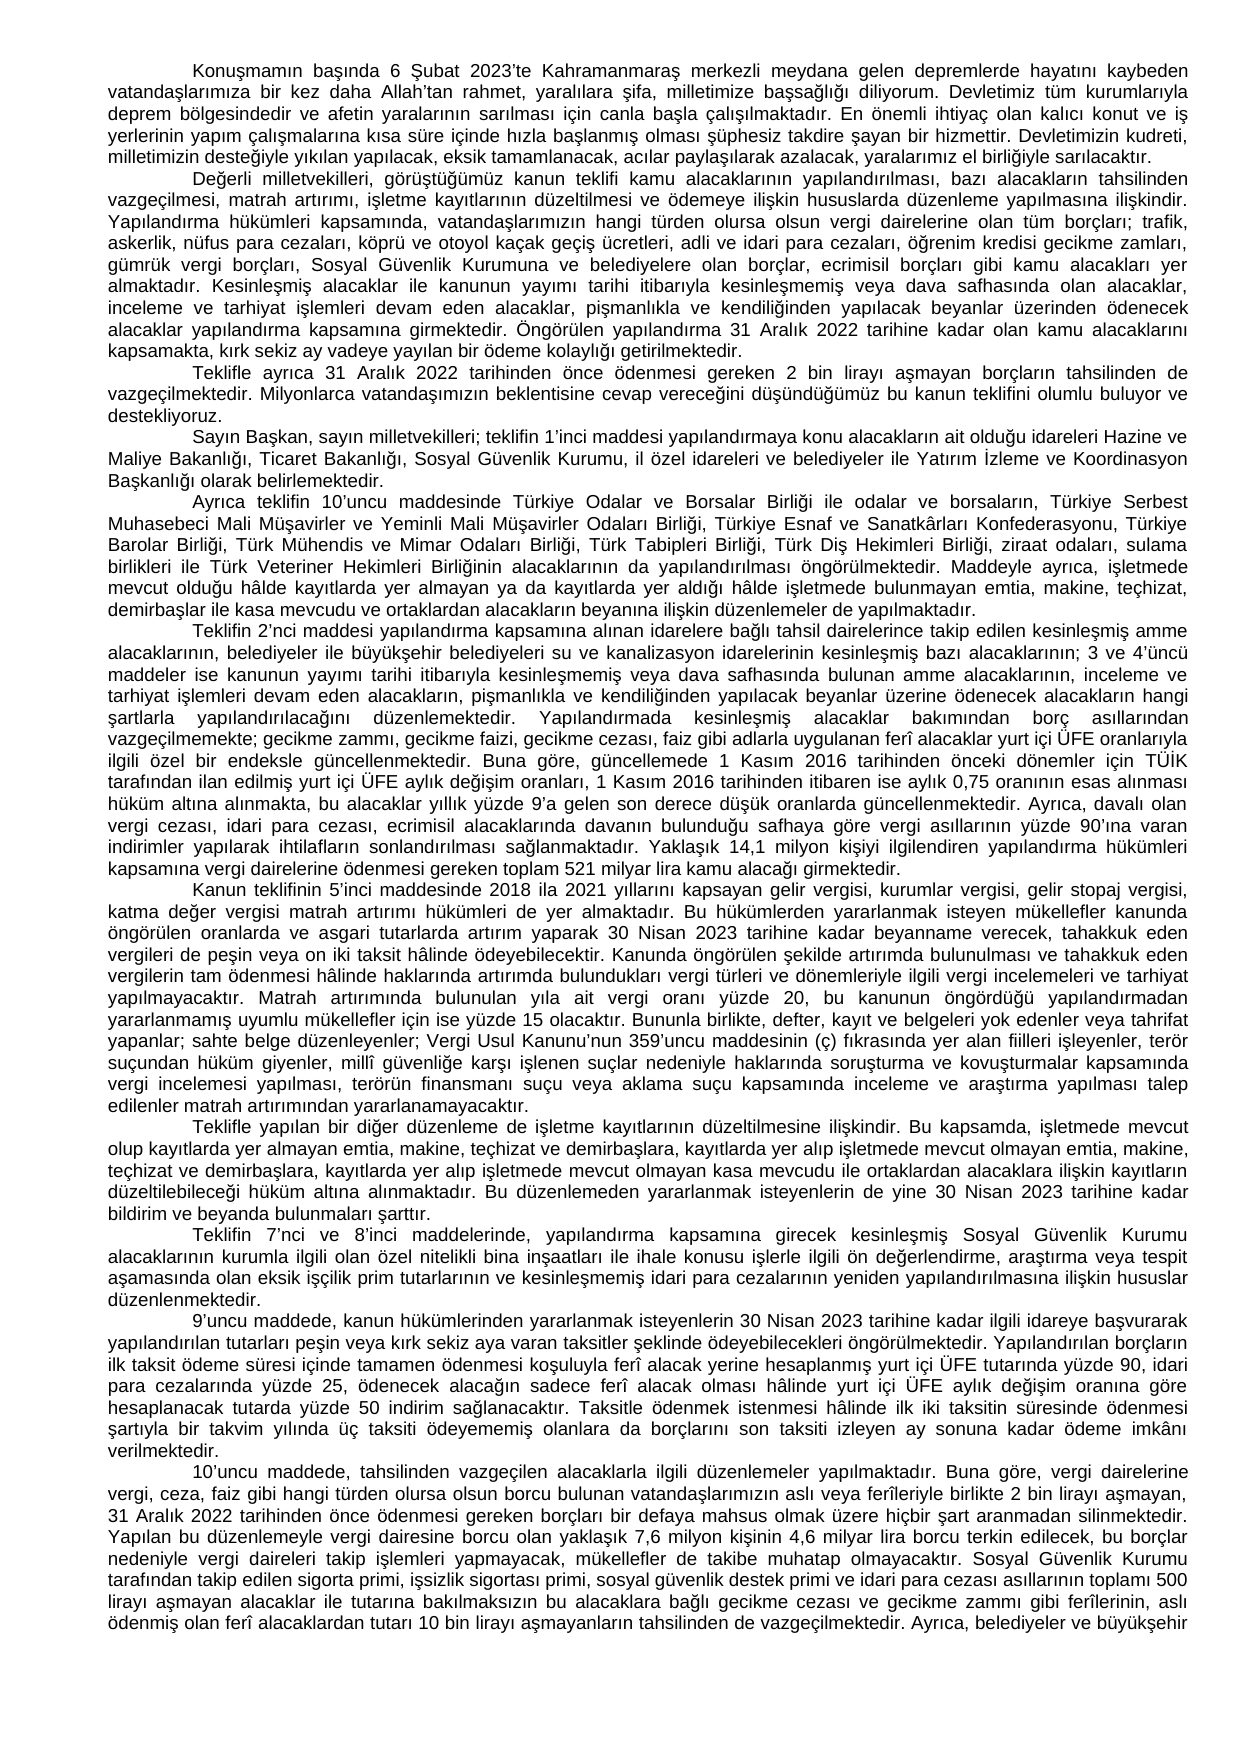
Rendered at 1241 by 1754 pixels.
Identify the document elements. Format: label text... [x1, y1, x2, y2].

text Konuşmamın başında 6 Şubat 2023’te Kahramanmaraş merkezli meydana gelen depremlerde hayatını kaybeden vatandaşlarımıza bir kez daha Allah’tan rahmet, yaralılara şifa, milletimize başsağlığı diliyorum. Devletimiz tüm kurumlarıyla deprem bölgesindedir ve afetin yaralarının sarılması için canla başla çalışılmaktadır. En önemli ihtiyaç olan kalıcı konut ve iş yerlerinin yapım çalışmalarına kısa süre içinde hızla başlanmış olması şüphesiz takdire şayan bir hizmettir. Devletimizin kudreti, milletimizin desteğiyle yıkılan yapılacak, eksik tamamlanacak, acılar paylaşılarak azalacak, yaralarımız el birliğiyle sarılacaktır. [108, 60, 1189, 167]
text Ayrıca teklifin 10’uncu maddesinde Türkiye Odalar ve Borsalar Birliği ile odalar ve borsaların, Türkiye Serbest Muhasebeci Mali Müşavirler ve Yeminli Mali Müşavirler Odaları Birliği, Türkiye Esnaf ve Sanatkârları Konfederasyonu, Türkiye Barolar Birliği, Türk Mühendis ve Mimar Odaları Birliği, Türk Tabipleri Birliği, Türk Diş Hekimleri Birliği, ziraat odaları, sulama birlikleri ile Türk Veteriner Hekimleri Birliğinin alacaklarının da yapılandırılması öngörülmektedir. Maddeyle ayrıca, işletmede mevcut olduğu hâlde kayıtlarda yer almayan ya da kayıtlarda yer aldığı hâlde işletmede bulunmayan emtia, makine, teçhizat, demirbaşlar ile kasa mevcudu ve ortaklardan alacakların beyanına ilişkin düzenlemeler de yapılmaktadır. [108, 491, 1189, 620]
text Teklifin 7’nci ve 8’inci maddelerinde, yapılandırma kapsamına girecek kesinleşmiş Sosyal Güvenlik Kurumu alacaklarının kurumla ilgili olan özel nitelikli bina inşaatları ile ihale konusu işlerle ilgili ön değerlendirme, araştırma veya tespit aşamasında olan eksik işçilik prim tutarlarının ve kesinleşmemiş idari para cezalarının yeniden yapılandırılmasına ilişkin hususlar düzenlenmektedir. [108, 1224, 1189, 1310]
text Değerli milletvekilleri, görüştüğümüz kanun teklifi kamu alacaklarının yapılandırılması, bazı alacakların tahsilinden vazgeçilmesi, matrah artırımı, işletme kayıtlarının düzeltilmesi ve ödemeye ilişkin hususlarda düzenleme yapılmasına ilişkindir. Yapılandırma hükümleri kapsamında, vatandaşlarımızın hangi türden olursa olsun vergi dairelerine olan tüm borçları; trafik, askerlik, nüfus para cezaları, köprü ve otoyol kaçak geçiş ücretleri, adli ve idari para cezaları, öğrenim kredisi gecikme zamları, gümrük vergi borçları, Sosyal Güvenlik Kurumuna ve belediyelere olan borçlar, ecrimisil borçları gibi kamu alacakları yer almaktadır. Kesinleşmiş alacaklar ile kanunun yayımı tarihi itibarıyla kesinleşmemiş veya dava safhasında olan alacaklar, inceleme ve tarhiyat işlemleri devam eden alacaklar, pişmanlıkla ve kendiliğinden yapılacak beyanlar üzerinden ödenecek alacaklar yapılandırma kapsamına girmektedir. Öngörülen yapılandırma 31 Aralık 2022 tarihine kadar olan kamu alacaklarını kapsamakta, kırk sekiz ay vadeye yayılan bir ödeme kolaylığı getirilmektedir. [108, 167, 1189, 362]
text 9’uncu maddede, kanun hükümlerinden yararlanmak isteyenlerin 30 Nisan 2023 tarihine kadar ilgili idareye başvurarak yapılandırılan tutarları peşin veya kırk sekiz aya varan taksitler şeklinde ödeyebilecekleri öngörülmektedir. Yapılandırılan borçların ilk taksit ödeme süresi içinde tamamen ödenmesi koşuluyla ferî alacak yerine hesaplanmış yurt içi ÜFE tutarında yüzde 90, idari para cezalarında yüzde 25, ödenecek alacağın sadece ferî alacak olması hâlinde yurt içi ÜFE aylık değişim oranına göre hesaplanacak tutarda yüzde 50 indirim sağlanacaktır. Taksitle ödenmek istenmesi hâlinde ilk iki taksitin süresinde ödenmesi şartıyla bir takvim yılında üç taksiti ödeyememiş olanlara da borçlarını son taksiti izleyen ay sonuna kadar ödeme imkânı verilmektedir. [108, 1310, 1189, 1461]
text Teklifin 2’nci maddesi yapılandırma kapsamına alınan idarelere bağlı tahsil dairelerince takip edilen kesinleşmiş amme alacaklarının, belediyeler ile büyükşehir belediyeleri su ve kanalizasyon idarelerinin kesinleşmiş bazı alacaklarının; 3 ve 4’üncü maddeler ise kanunun yayımı tarihi itibarıyla kesinleşmemiş veya dava safhasında bulunan amme alacaklarının, inceleme ve tarhiyat işlemleri devam eden alacakların, pişmanlıkla ve kendiliğinden yapılacak beyanlar üzerine ödenecek alacakların hangi şartlarla yapılandırılacağını düzenlemektedir. Yapılandırmada kesinleşmiş alacaklar bakımından borç asıllarından vazgeçilmemekte; gecikme zammı, gecikme faizi, gecikme cezası, faiz gibi adlarla uygulanan ferî alacaklar yurt içi ÜFE oranlarıyla ilgili özel bir endeksle güncellenmektedir. Buna göre, güncellemede 1 Kasım 2016 tarihinden önceki dönemler için TÜİK tarafından ilan edilmiş yurt içi ÜFE aylık değişim oranları, 1 Kasım 2016 tarihinden itibaren ise aylık 0,75 oranının esas alınması hüküm altına alınmakta, bu alacaklar yıllık yüzde 9’a gelen son derece düşük oranlarda güncellenmektedir. Ayrıca, davalı olan vergi cezası, idari para cezası, ecrimisil alacaklarında davanın bulunduğu safhaya göre vergi asıllarının yüzde 90’ına varan indirimler yapılarak ihtilafların sonlandırılması sağlanmaktadır. Yaklaşık 14,1 milyon kişiyi ilgilendiren yapılandırma hükümleri kapsamına vergi dairelerine ödenmesi gereken toplam 521 milyar lira kamu alacağı girmektedir. [108, 620, 1189, 879]
text Sayın Başkan, sayın milletvekilleri; teklifin 1’inci maddesi yapılandırmaya konu alacakların ait olduğu idareleri Hazine ve Maliye Bakanlığı, Ticaret Bakanlığı, Sosyal Güvenlik Kurumu, il özel idareleri ve belediyeler ile Yatırım İzleme ve Koordinasyon Başkanlığı olarak belirlemektedir. [108, 426, 1189, 491]
text Kanun teklifinin 5’inci maddesinde 2018 ila 2021 yıllarını kapsayan gelir vergisi, kurumlar vergisi, gelir stopaj vergisi, katma değer vergisi matrah artırımı hükümleri de yer almaktadır. Bu hükümlerden yararlanmak isteyen mükellefler kanunda öngörülen oranlarda ve asgari tutarlarda artırım yaparak 30 Nisan 2023 tarihine kadar beyanname verecek, tahakkuk eden vergileri de peşin veya on iki taksit hâlinde ödeyebilecektir. Kanunda öngörülen şekilde artırımda bulunulması ve tahakkuk eden vergilerin tam ödenmesi hâlinde haklarında artırımda bulundukları vergi türleri ve dönemleriyle ilgili vergi incelemeleri ve tarhiyat yapılmayacaktır. Matrah artırımında bulunulan yıla ait vergi oranı yüzde 20, bu kanunun öngördüğü yapılandırmadan yararlanmamış uyumlu mükellefler için ise yüzde 15 olacaktır. Bununla birlikte, defter, kayıt ve belgeleri yok edenler veya tahrifat yapanlar; sahte belge düzenleyenler; Vergi Usul Kanunu’nun 359’uncu maddesinin (ç) fıkrasında yer alan fiilleri işleyenler, terör suçundan hüküm giyenler, millî güvenliğe karşı işlenen suçlar nedeniyle haklarında soruşturma ve kovuşturmalar kapsamında vergi incelemesi yapılması, terörün finansmanı suçu veya aklama suçu kapsamında inceleme ve araştırma yapılması talep edilenler matrah artırımından yararlanamayacaktır. [108, 879, 1189, 1116]
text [108, 1461, 1189, 1634]
text Teklifle ayrıca 31 Aralık 2022 tarihinden önce ödenmesi gereken 2 bin lirayı aşmayan borçların tahsilinden de vazgeçilmektedir. Milyonlarca vatandaşımızın beklentisine cevap vereceğini düşündüğümüz bu kanun teklifini olumlu buluyor ve destekliyoruz. [108, 362, 1189, 426]
text Teklifle yapılan bir diğer düzenleme de işletme kayıtlarının düzeltilmesine ilişkindir. Bu kapsamda, işletmede mevcut olup kayıtlarda yer almayan emtia, makine, teçhizat ve demirbaşlara, kayıtlarda yer alıp işletmede mevcut olmayan emtia, makine, teçhizat ve demirbaşlara, kayıtlarda yer alıp işletmede mevcut olmayan kasa mevcudu ile ortaklardan alacaklara ilişkin kayıtların düzeltilebileceği hüküm altına alınmaktadır. Bu düzenlemeden yararlanmak isteyenlerin de yine 30 Nisan 2023 tarihine kadar bildirim ve beyanda bulunmaları şarttır. [108, 1116, 1189, 1224]
